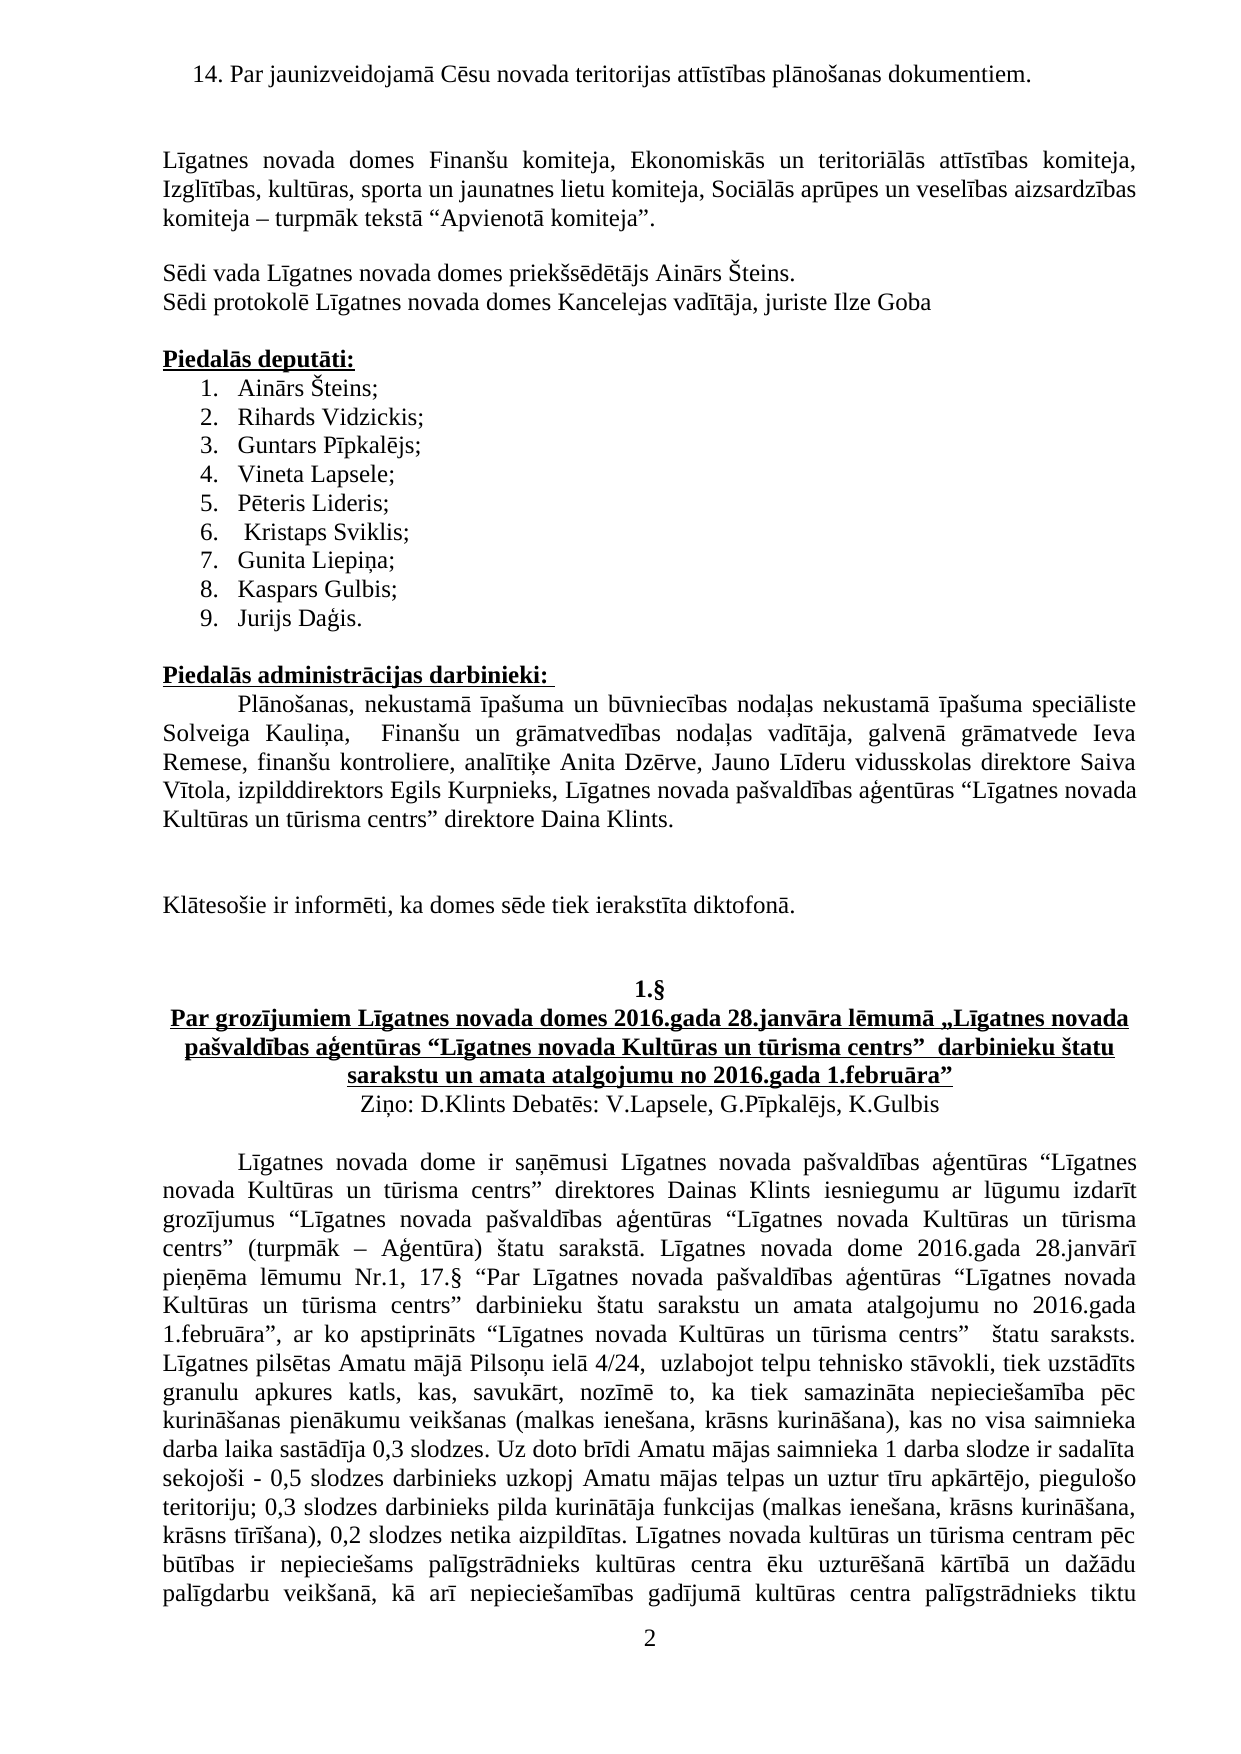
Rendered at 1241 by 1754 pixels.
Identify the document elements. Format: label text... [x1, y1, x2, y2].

text Piedalās deputāti: [162, 344, 1137, 373]
list Par jaunizveidojamā Cēsu novada teritorijas attīstības plānošanas dokumentiem. [192, 59, 1137, 88]
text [162, 1147, 1137, 1607]
text Sēdi protokolē Līgatnes novada domes Kancelejas vadītāja, juriste Ilze Goba [162, 287, 1137, 316]
text Par grozījumiem Līgatnes novada domes 2016.gada 28.janvāra lēmumā „Līgatnes novada pašvaldības aģentūras “Līgatnes novada Kultūras un tūrisma centrs” darbinieku štatu sarakstu un amata atalgojumu no 2016.gada 1.februāra” [162, 1003, 1137, 1089]
text Plānošanas, nekustamā īpašuma un būvniecības nodaļas nekustamā īpašuma speciāliste Solveiga Kauliņa, Finanšu un grāmatvedības nodaļas vadītāja, galvenā grāmatvede Ieva Remese, finanšu kontroliere, analītiķe Anita Dzērve, Jauno Līderu vidusskolas direktore Saiva Vītola, izpilddirektors Egils Kurpnieks, Līgatnes novada pašvaldības aģentūras “Līgatnes novada Kultūras un tūrisma centrs” direktore Daina Klints. [162, 689, 1137, 833]
text Piedalās administrācijas darbinieki: [162, 661, 1137, 689]
list Gunita Liepiņa; [200, 546, 1137, 574]
list Pēteris Lideris; [200, 488, 1137, 517]
list Kaspars Gulbis; [200, 574, 1137, 603]
text Klātesošie ir informēti, ka domes sēde tiek ierakstīta diktofonā. [162, 891, 1137, 919]
text Ziņo: D.Klints Debatēs: V.Lapsele, G.Pīpkalējs, K.Gulbis [162, 1089, 1137, 1118]
list Ainārs Šteins; [200, 373, 1137, 402]
list Kristaps Sviklis; [200, 517, 1137, 546]
list Vineta Lapsele; [200, 459, 1137, 488]
text Līgatnes novada domes Finanšu komiteja, Ekonomiskās un teritoriālās attīstības komiteja, Izglītības, kultūras, sporta un jaunatnes lietu komiteja, Sociālās aprūpes un veselības aizsardzības komiteja – turpmāk tekstā “Apvienotā komiteja”. [162, 145, 1137, 232]
list Rihards Vidzickis; [200, 402, 1137, 431]
list Guntars Pīpkalējs; [200, 431, 1137, 459]
text Sēdi vada Līgatnes novada domes priekšsēdētājs Ainārs Šteins. [162, 258, 1137, 287]
list Jurijs Daģis. [200, 603, 1137, 632]
text 1.§ [162, 974, 1137, 1003]
